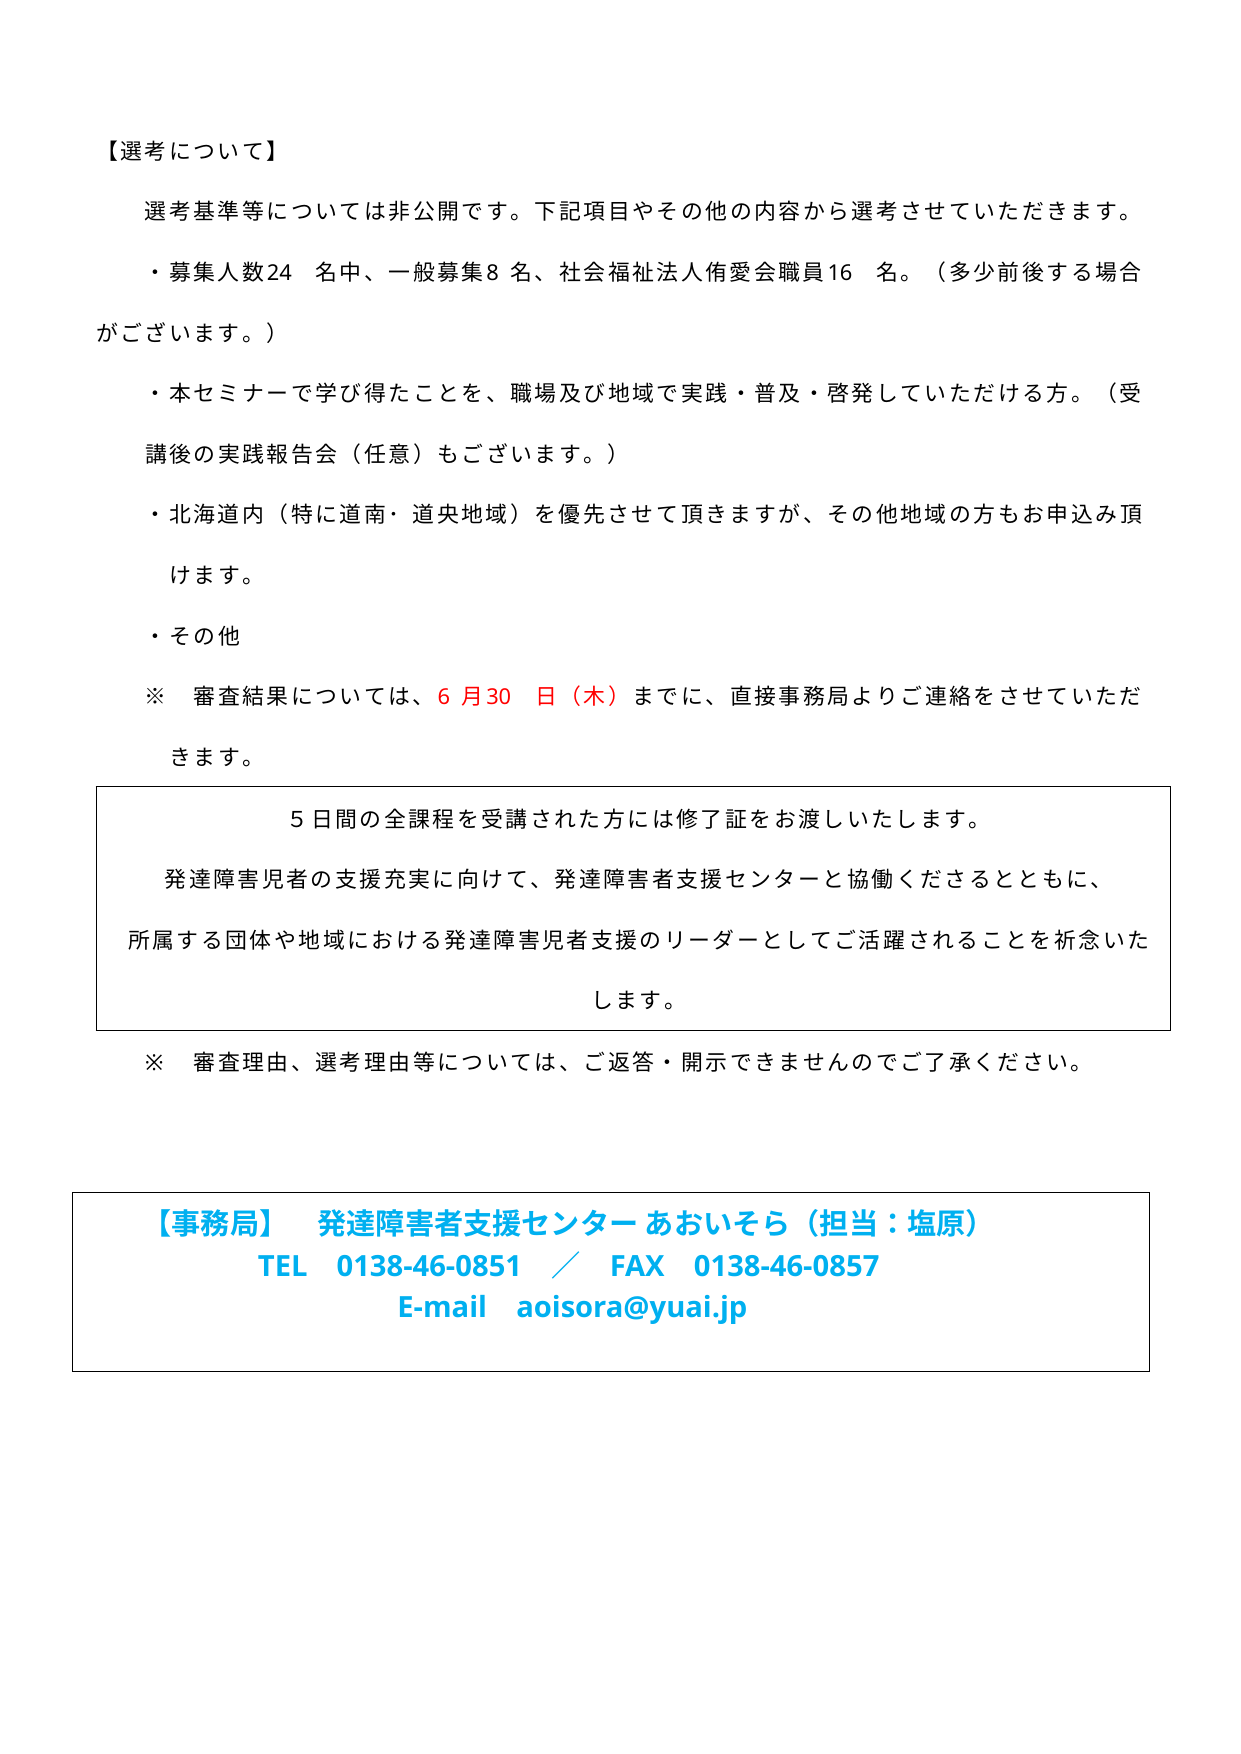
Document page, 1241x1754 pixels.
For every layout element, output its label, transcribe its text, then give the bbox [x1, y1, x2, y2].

text ※ 審査結果については、6月30日（木）までに、直接事務局よりご連絡をさせていただきます。 [96, 665, 1144, 786]
text ※ 審査理由、選考理由等については、ご返答・開示できませんのでご了承ください。 [96, 1031, 1144, 1091]
text ・本セミナーで学び得たことを、職場及び地域で実践・普及・啓発していただける方。（受講後の実践報告会（任意）もございます。） [96, 362, 1144, 483]
table_header ５日間の全課程を受講された方には修了証をお渡しいたします。 発達障害児者の支援充実に向けて、発達障害者支援センターと協働くださるとともに、 所属する団体や地域における発達障害児者支援のリーダーとしてご活躍されることを祈念いたします。 [97, 787, 1170, 1029]
text ・募集人数24名中、一般募集8名、社会福祉法人侑愛会職員16名。（多少前後する場合がございます。） [96, 240, 1144, 362]
text 選考基準等については非公開です。下記項目やその他の内容から選考させていただきます。 [96, 180, 1144, 240]
text ・北海道内（特に道南･道央地域）を優先させて頂きますが、その他地域の方もお申込み頂けます。 [96, 483, 1144, 604]
text 【選考について】 [96, 119, 1144, 180]
text ・その他 [96, 604, 1144, 665]
